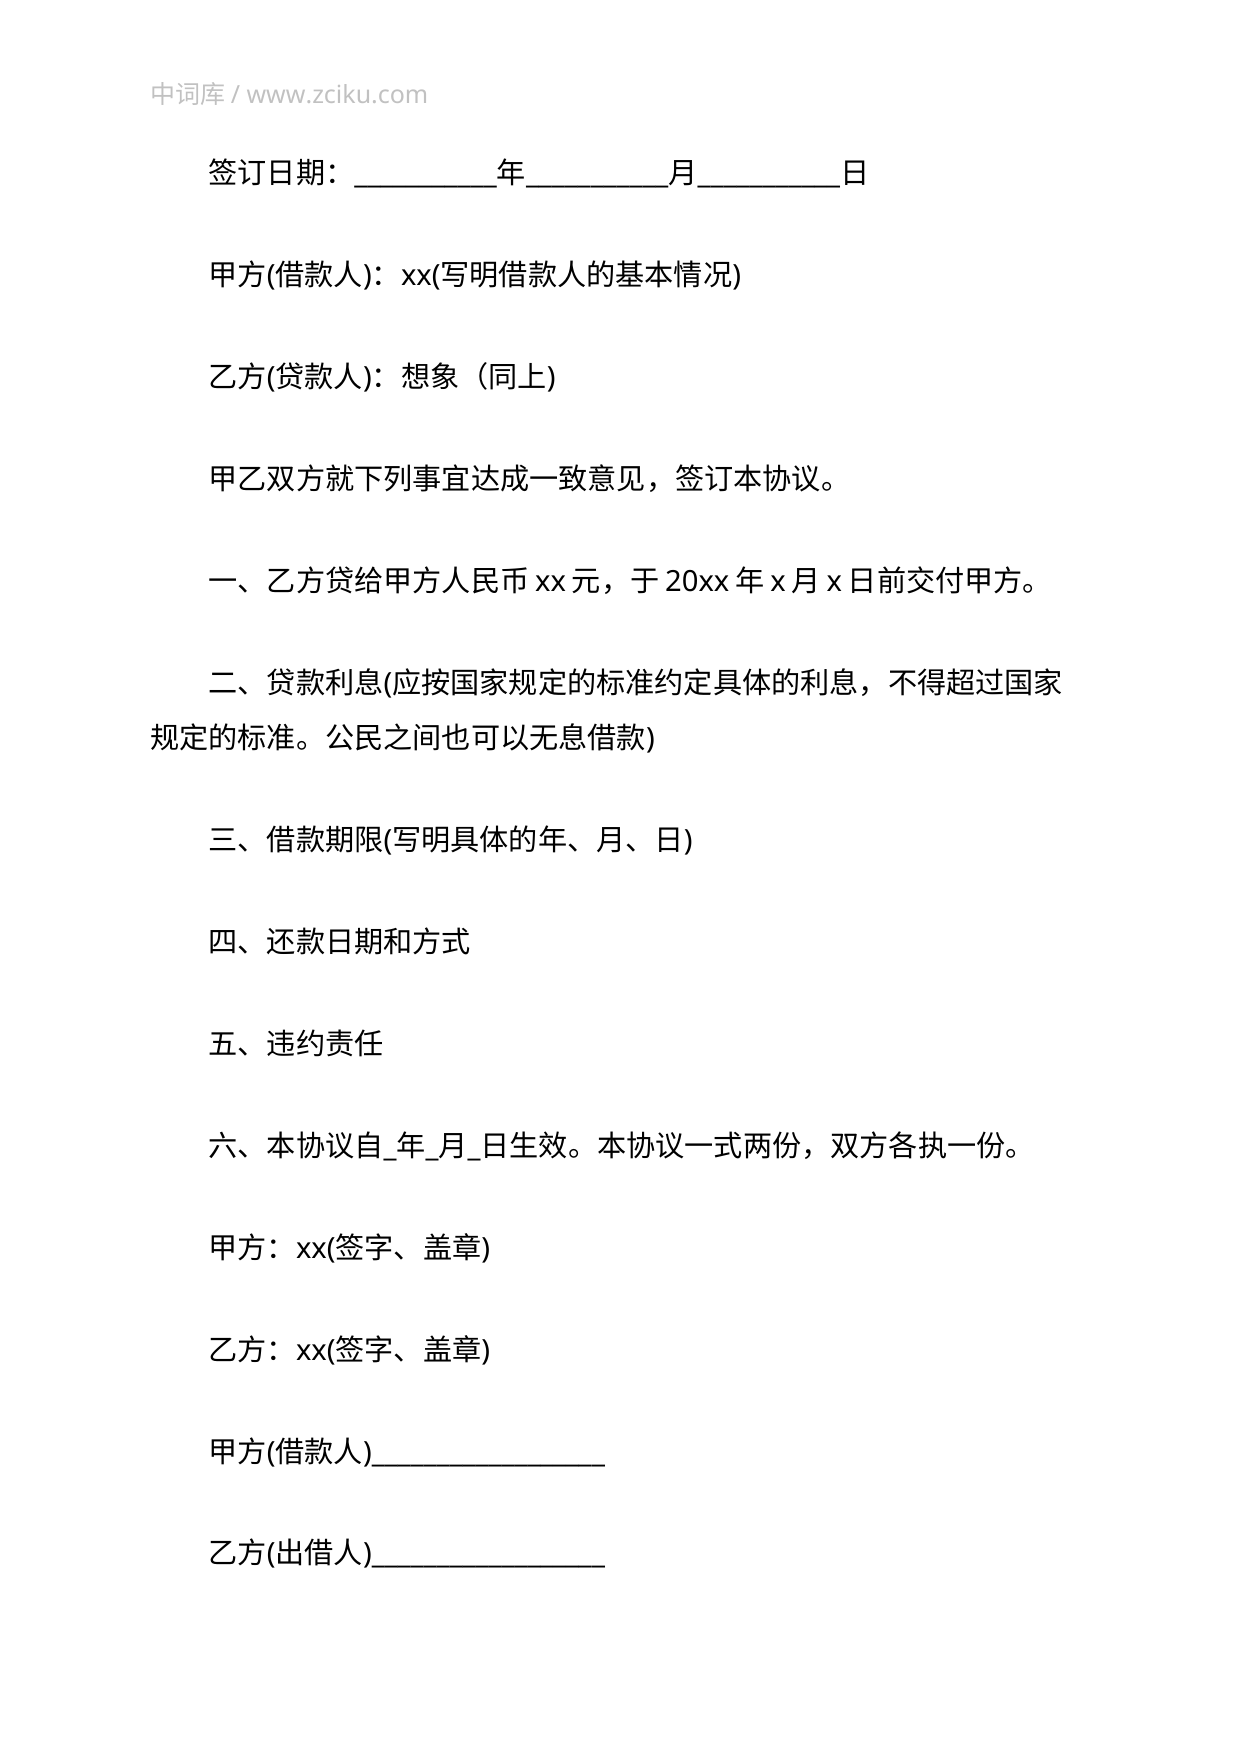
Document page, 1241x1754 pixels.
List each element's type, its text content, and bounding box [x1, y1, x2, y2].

text 乙方(出借人)__________________ [150, 1530, 1090, 1572]
text 甲乙双方就下列事宜达成一致意见，签订本协议。 [150, 456, 1090, 498]
text 签订日期：___________年___________月___________日 [150, 150, 1090, 192]
text 甲方：xx(签字、盖章) [150, 1224, 1090, 1267]
text 一、乙方贷给甲方人民币xx元，于20xx年x月x日前交付甲方。 [150, 558, 1090, 600]
text 乙方：xx(签字、盖章) [150, 1326, 1090, 1368]
text 乙方(贷款人)：想象（同上) [150, 354, 1090, 396]
text 甲方(借款人)__________________ [150, 1428, 1090, 1471]
text 五、违约责任 [150, 1020, 1090, 1063]
text 甲方(借款人)：xx(写明借款人的基本情况) [150, 252, 1090, 294]
text 三、借款期限(写明具体的年、月、日) [150, 817, 1090, 859]
text 四、还款日期和方式 [150, 919, 1090, 961]
text 六、本协议自_年_月_日生效。本协议一式两份，双方各执一份。 [150, 1122, 1090, 1164]
text 二、贷款利息(应按国家规定的标准约定具体的利息，不得超过国家规定的标准。公民之间也可以无息借款) [150, 660, 1090, 757]
